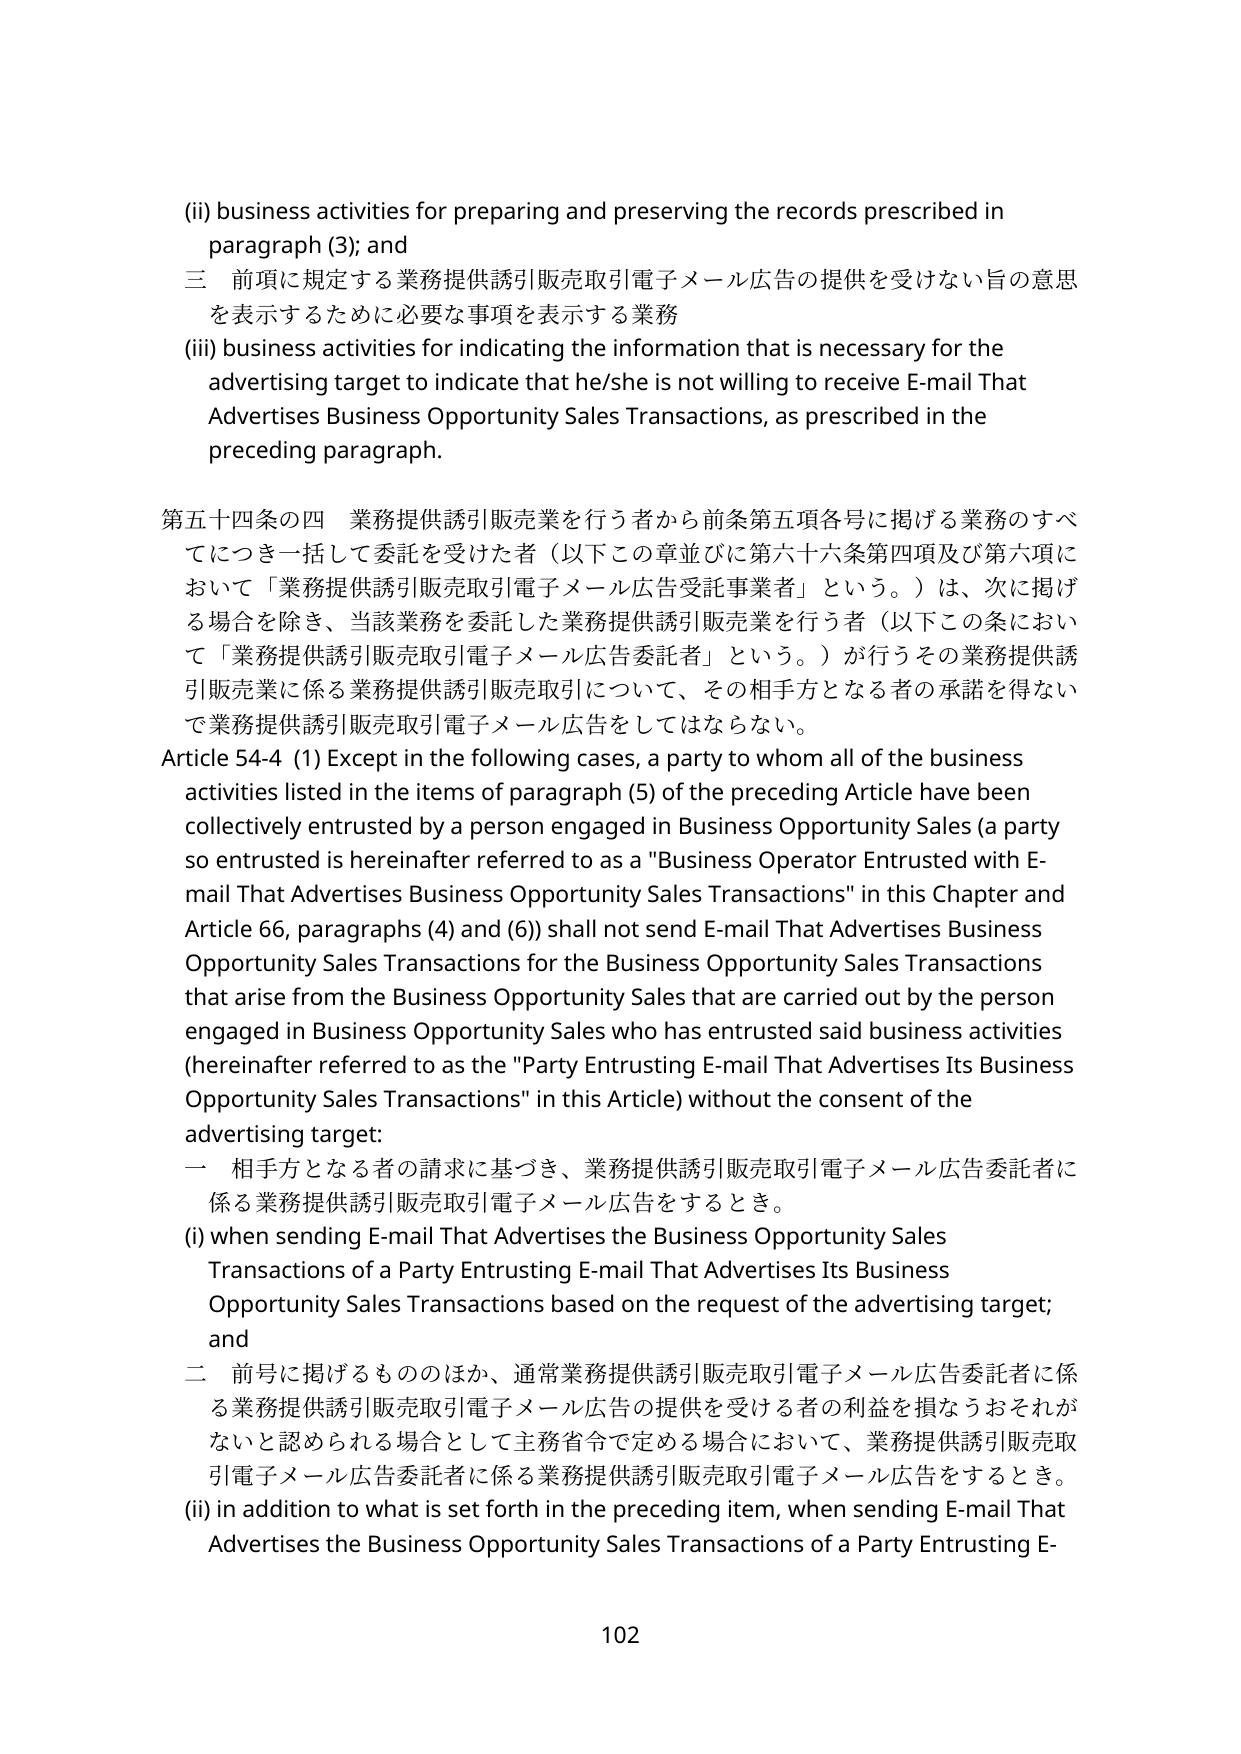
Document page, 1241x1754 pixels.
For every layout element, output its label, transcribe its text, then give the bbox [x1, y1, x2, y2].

text 第五十四条の四 業務提供誘引販売業を行う者から前条第五項各号に掲げる業務のすべてにつき一括して委託を受けた者（以下この章並びに第六十六条第四項及び第六項において「業務提供誘引販売取引電子メール広告受託事業者」という。）は、次に掲げる場合を除き、当該業務を委託した業務提供誘引販売業を行う者（以下この条において「業務提供誘引販売取引電子メール広告委託者」という。）が行うその業務提供誘引販売業に係る業務提供誘引販売取引について、その相手方となる者の承諾を得ないで業務提供誘引販売取引電子メール広告をしてはならない。 [161, 501, 1079, 740]
text 三 前項に規定する業務提供誘引販売取引電子メール広告の提供を受けない旨の意思を表示するために必要な事項を表示する業務 [184, 262, 1079, 330]
text (i) when sending E-mail That Advertises the Business Opportunity Sales Transactions of a Party Entrusting E-mail That Advertises Its Business Opportunity Sales Transactions based on the request of the advertising target; and [184, 1219, 1079, 1355]
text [184, 1492, 1079, 1560]
text 二 前号に掲げるもののほか、通常業務提供誘引販売取引電子メール広告委託者に係る業務提供誘引販売取引電子メール広告の提供を受ける者の利益を損なうおそれがないと認められる場合として主務省令で定める場合において、業務提供誘引販売取引電子メール広告委託者に係る業務提供誘引販売取引電子メール広告をするとき。 [184, 1355, 1079, 1492]
text (iii) business activities for indicating the information that is necessary for the advertising target to indicate that he/she is not willing to receive E-mail That Advertises Business Opportunity Sales Transactions, as prescribed in the preceding paragraph. [184, 330, 1079, 467]
text 一 相手方となる者の請求に基づき、業務提供誘引販売取引電子メール広告委託者に係る業務提供誘引販売取引電子メール広告をするとき。 [184, 1150, 1079, 1219]
text Article 54-4 (1) Except in the following cases, a party to whom all of the business activities listed in the items of paragraph (5) of the preceding Article have been collectively entrusted by a person engaged in Business Opportunity Sales (a party so entrusted is hereinafter referred to as a "Business Operator Entrusted with E-mail That Advertises Business Opportunity Sales Transactions" in this Chapter and Article 66, paragraphs (4) and (6)) shall not send E-mail That Advertises Business Opportunity Sales Transactions for the Business Opportunity Sales Transactions that arise from the Business Opportunity Sales that are carried out by the person engaged in Business Opportunity Sales who has entrusted said business activities (hereinafter referred to as the "Party Entrusting E-mail That Advertises Its Business Opportunity Sales Transactions" in this Article) without the consent of the advertising target: [161, 740, 1079, 1150]
text (ii) business activities for preparing and preserving the records prescribed in paragraph (3); and [184, 194, 1079, 262]
